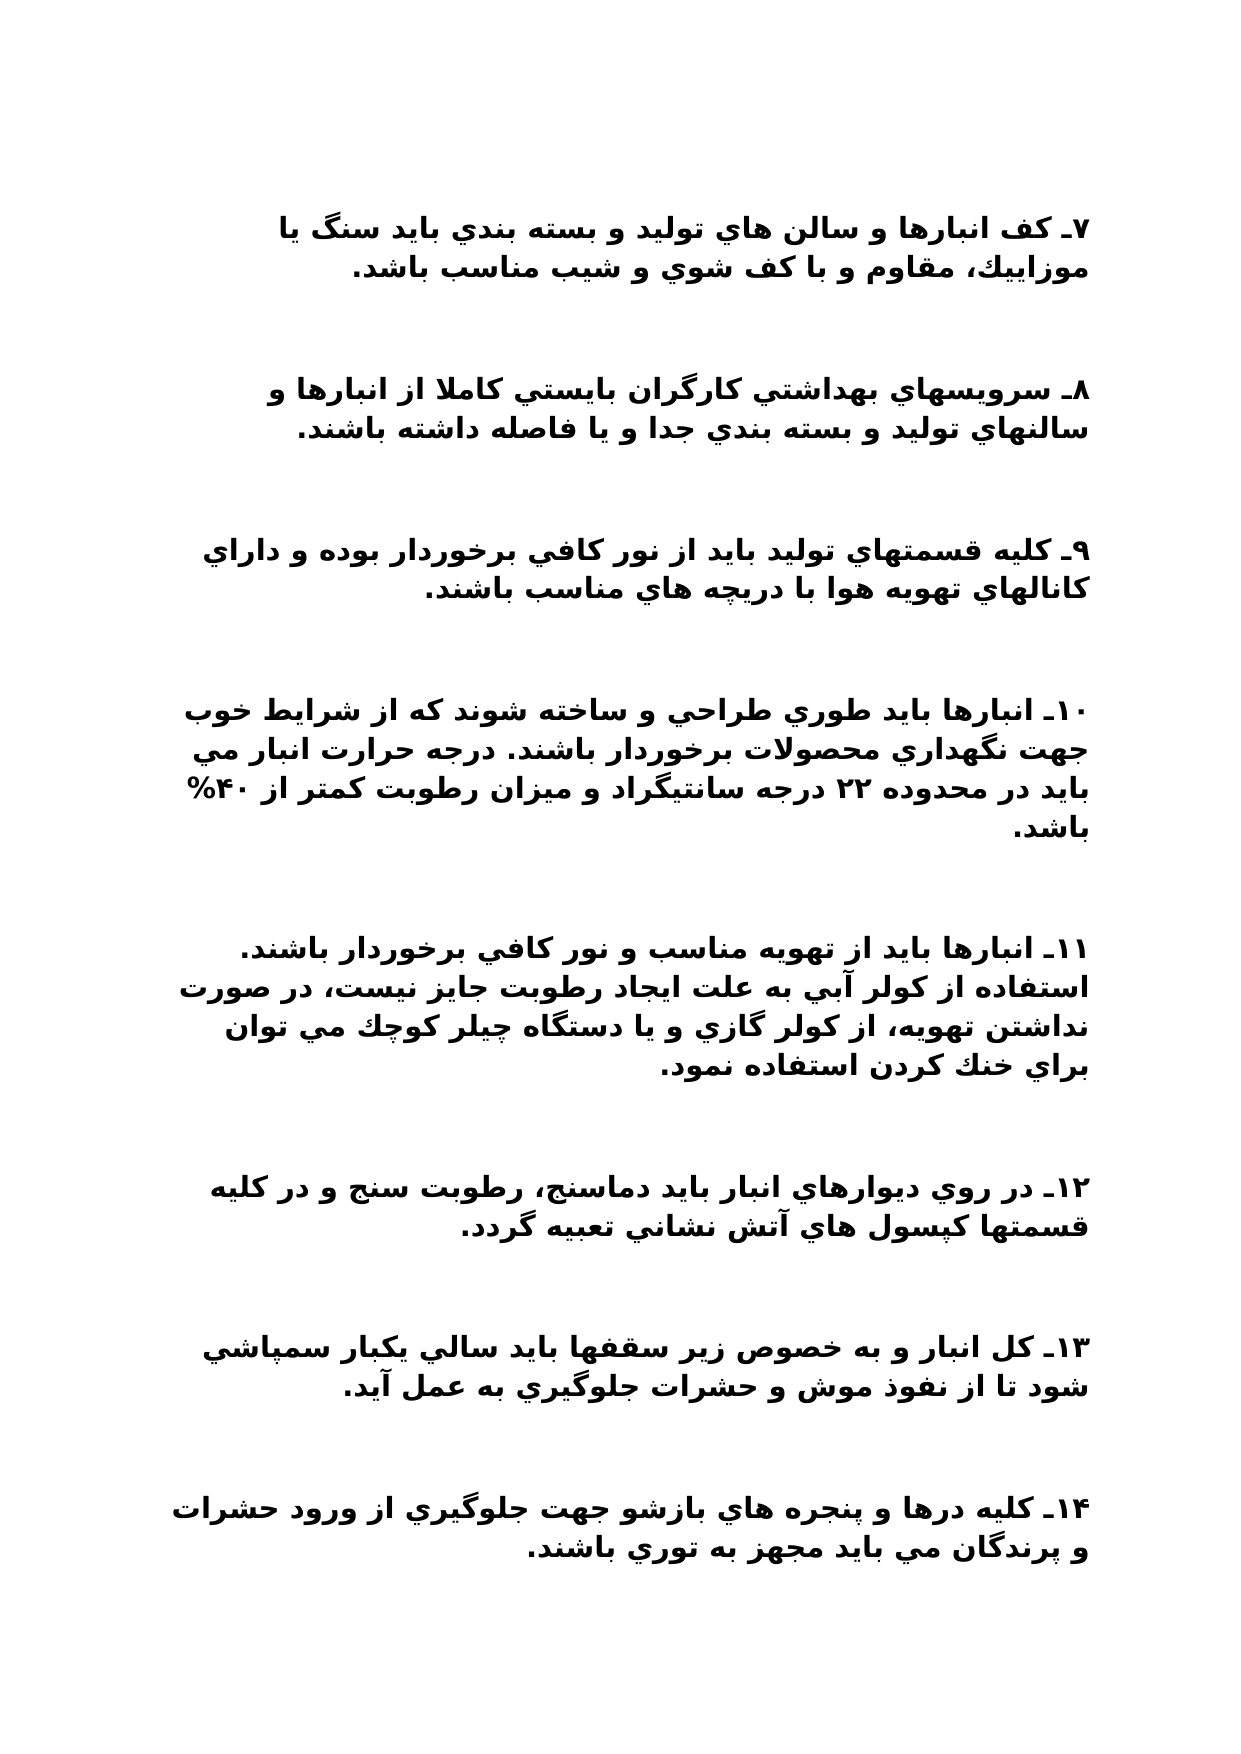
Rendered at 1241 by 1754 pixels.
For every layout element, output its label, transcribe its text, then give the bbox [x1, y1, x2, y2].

text ۷ـ كف انبارها و سالن هاي توليد و بسته بندي بايد سنگ يا موزاييك، مقاوم و با كف شوي و شيب مناسب باشد. [150, 212, 1090, 285]
text ۱۴ـ كليه درها و پنجره هاي بازشو جهت جلوگيري از ورود حشرات و پرندگان مي بايد مجهز به توري باشند. [150, 1491, 1090, 1564]
text ۱۳ـ كل انبار و به خصوص زير سقفها بايد سالي يكبار سمپاشي شود تا از نفوذ موش و حشرات جلوگيري به عمل آيد. [150, 1331, 1090, 1404]
text ۱۲ـ در روي ديوارهاي انبار بايد دماسنج، رطوبت سنج و در كليه قسمتها كپسول هاي آتش نشاني تعبيه گردد. [150, 1170, 1090, 1243]
text ۱۱ـ انبارها بايد از تهويه مناسب و نور كافي برخوردار باشند. استفاده از كولر آبي به علت ايجاد رطوبت جايز نيست، در صورت نداشتن تهويه، از كولر گازي و يا دستگاه چيلر كوچك مي توان براي خنك كردن استفاده نمود. [150, 932, 1090, 1083]
text ۱۰ـ انبارها بايد طوري طراحي و ساخته شوند كه از شرايط خوب جهت نگهداري محصولات برخوردار باشند. درجه حرارت انبار مي بايد در محدوده ۲۲ درجه سانتيگراد و ميزان رطوبت كمتر از ۴۰% باشد. [150, 693, 1090, 844]
text ۸ـ سرويسهاي بهداشتي كارگران بايستي كاملا از انبارها و سالنهاي توليد و بسته بندي جدا و يا فاصله داشته باشند. [150, 372, 1090, 445]
text ۹ـ كليه قسمتهاي توليد بايد از نور كافي برخوردار بوده و داراي كانالهاي تهويه هوا با دريچه هاي مناسب باشند. [150, 533, 1090, 606]
